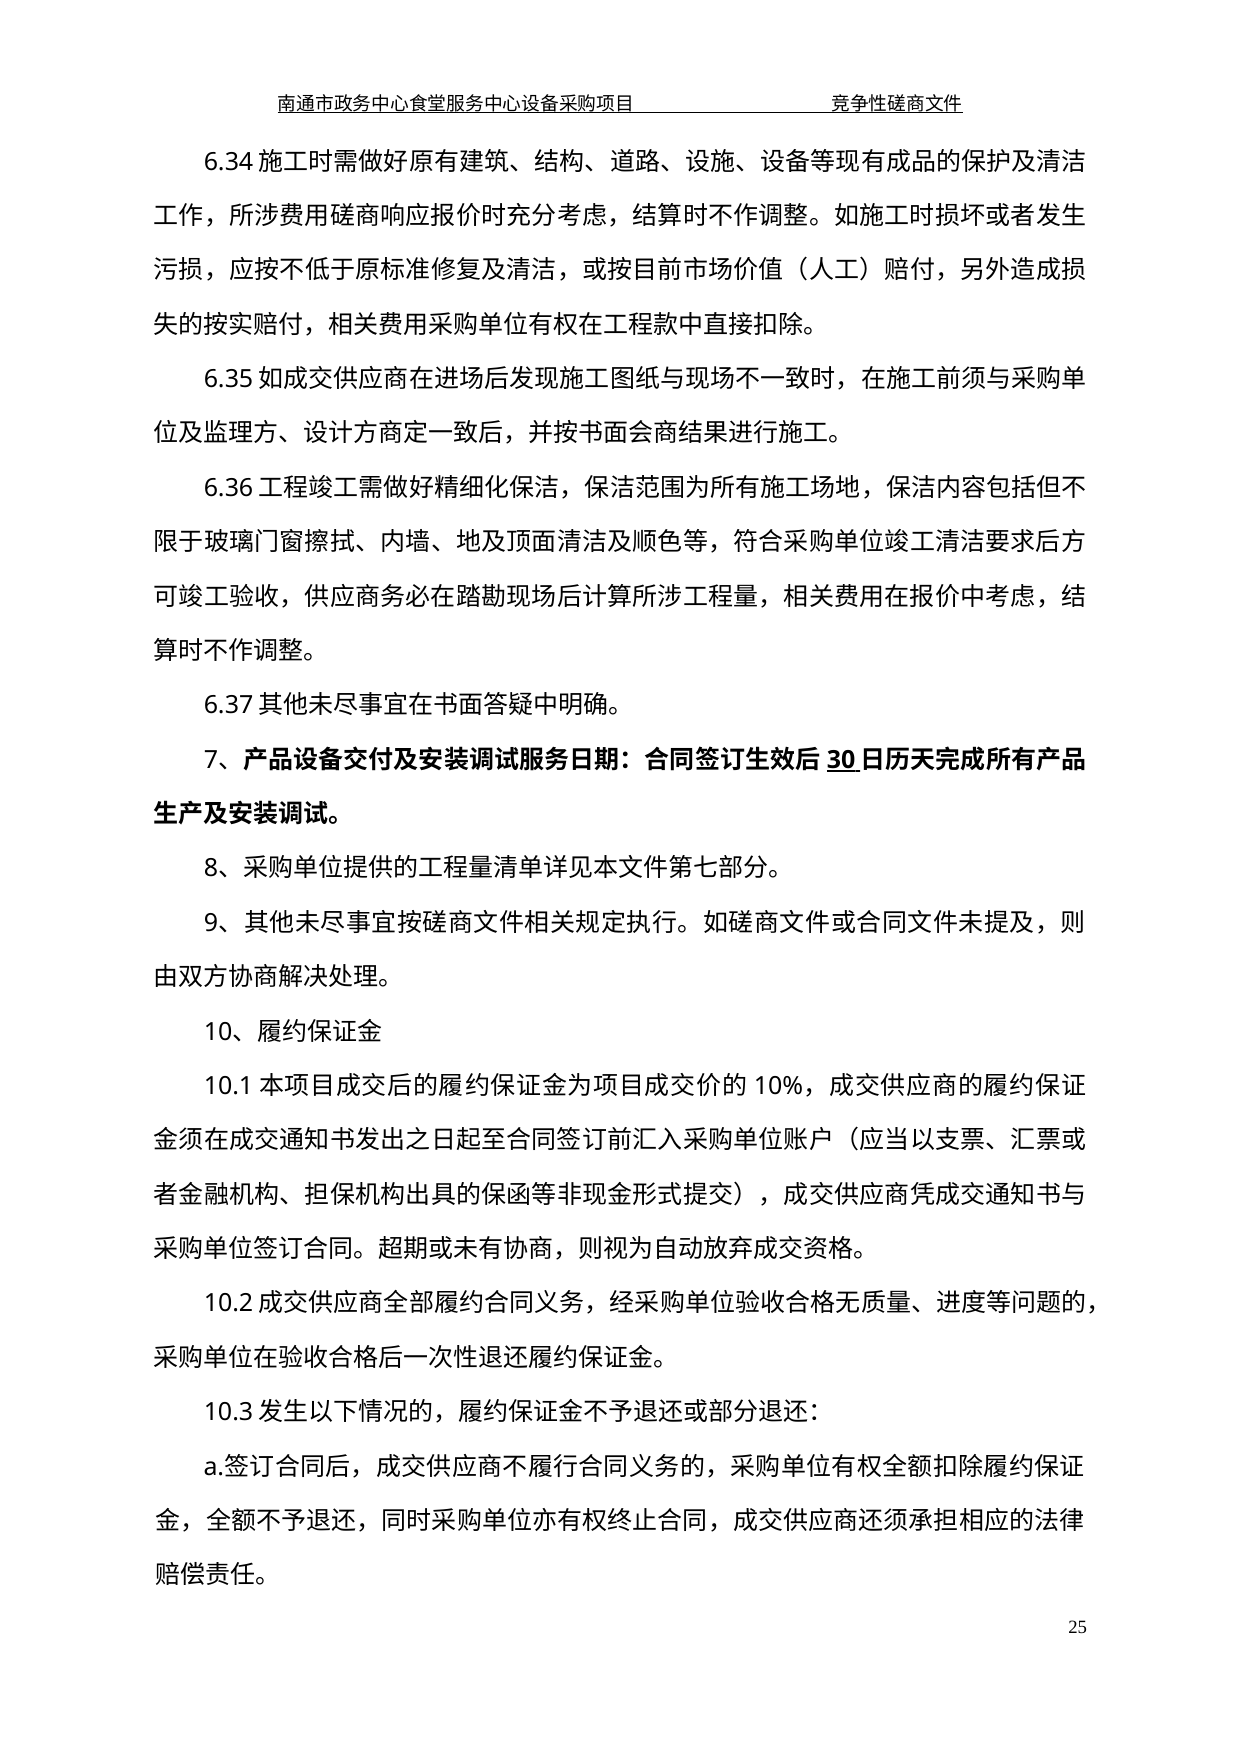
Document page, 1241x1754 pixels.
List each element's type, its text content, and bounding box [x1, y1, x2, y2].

text 6.37其他未尽事宜在书面答疑中明确。 [153, 685, 1087, 721]
text a.签订合同后，成交供应商不履行合同义务的，采购单位有权全额扣除履约保证金，全额不予退还，同时采购单位亦有权终止合同，成交供应商还须承担相应的法律赔偿责任。 [156, 1446, 1087, 1591]
text 9、其他未尽事宜按磋商文件相关规定执行。如磋商文件或合同文件未提及，则由双方协商解决处理。 [153, 902, 1087, 993]
text 8、采购单位提供的工程量清单详见本文件第七部分。 [153, 848, 1087, 884]
text 10.3发生以下情况的，履约保证金不予退还或部分退还： [203, 1392, 1087, 1428]
text 6.35如成交供应商在进场后发现施工图纸与现场不一致时，在施工前须与采购单位及监理方、设计方商定一致后，并按书面会商结果进行施工。 [153, 358, 1087, 449]
text 6.36工程竣工需做好精细化保洁，保洁范围为所有施工场地，保洁内容包括但不限于玻璃门窗擦拭、内墙、地及顶面清洁及顺色等，符合采购单位竣工清洁要求后方可竣工验收，供应商务必在踏勘现场后计算所涉工程量，相关费用在报价中考虑，结算时不作调整。 [153, 467, 1087, 667]
text 10.2成交供应商全部履约合同义务，经采购单位验收合格无质量、进度等问题的，采购单位在验收合格后一次性退还履约保证金。 [153, 1283, 1087, 1373]
text 10.1本项目成交后的履约保证金为项目成交价的10%，成交供应商的履约保证金须在成交通知书发出之日起至合同签订前汇入采购单位账户（应当以支票、汇票或者金融机构、担保机构出具的保函等非现金形式提交），成交供应商凭成交通知书与采购单位签订合同。超期或未有协商，则视为自动放弃成交资格。 [153, 1065, 1087, 1265]
text 6.34施工时需做好原有建筑、结构、道路、设施、设备等现有成品的保护及清洁工作，所涉费用磋商响应报价时充分考虑，结算时不作调整。如施工时损坏或者发生污损，应按不低于原标准修复及清洁，或按目前市场价值（人工）赔付，另外造成损失的按实赔付，相关费用采购单位有权在工程款中直接扣除。 [153, 141, 1087, 340]
text 7、产品设备交付及安装调试服务日期：合同签订生效后30日历天完成所有产品生产及安装调试。 [153, 739, 1087, 830]
text 10、履约保证金 [153, 1011, 1087, 1047]
